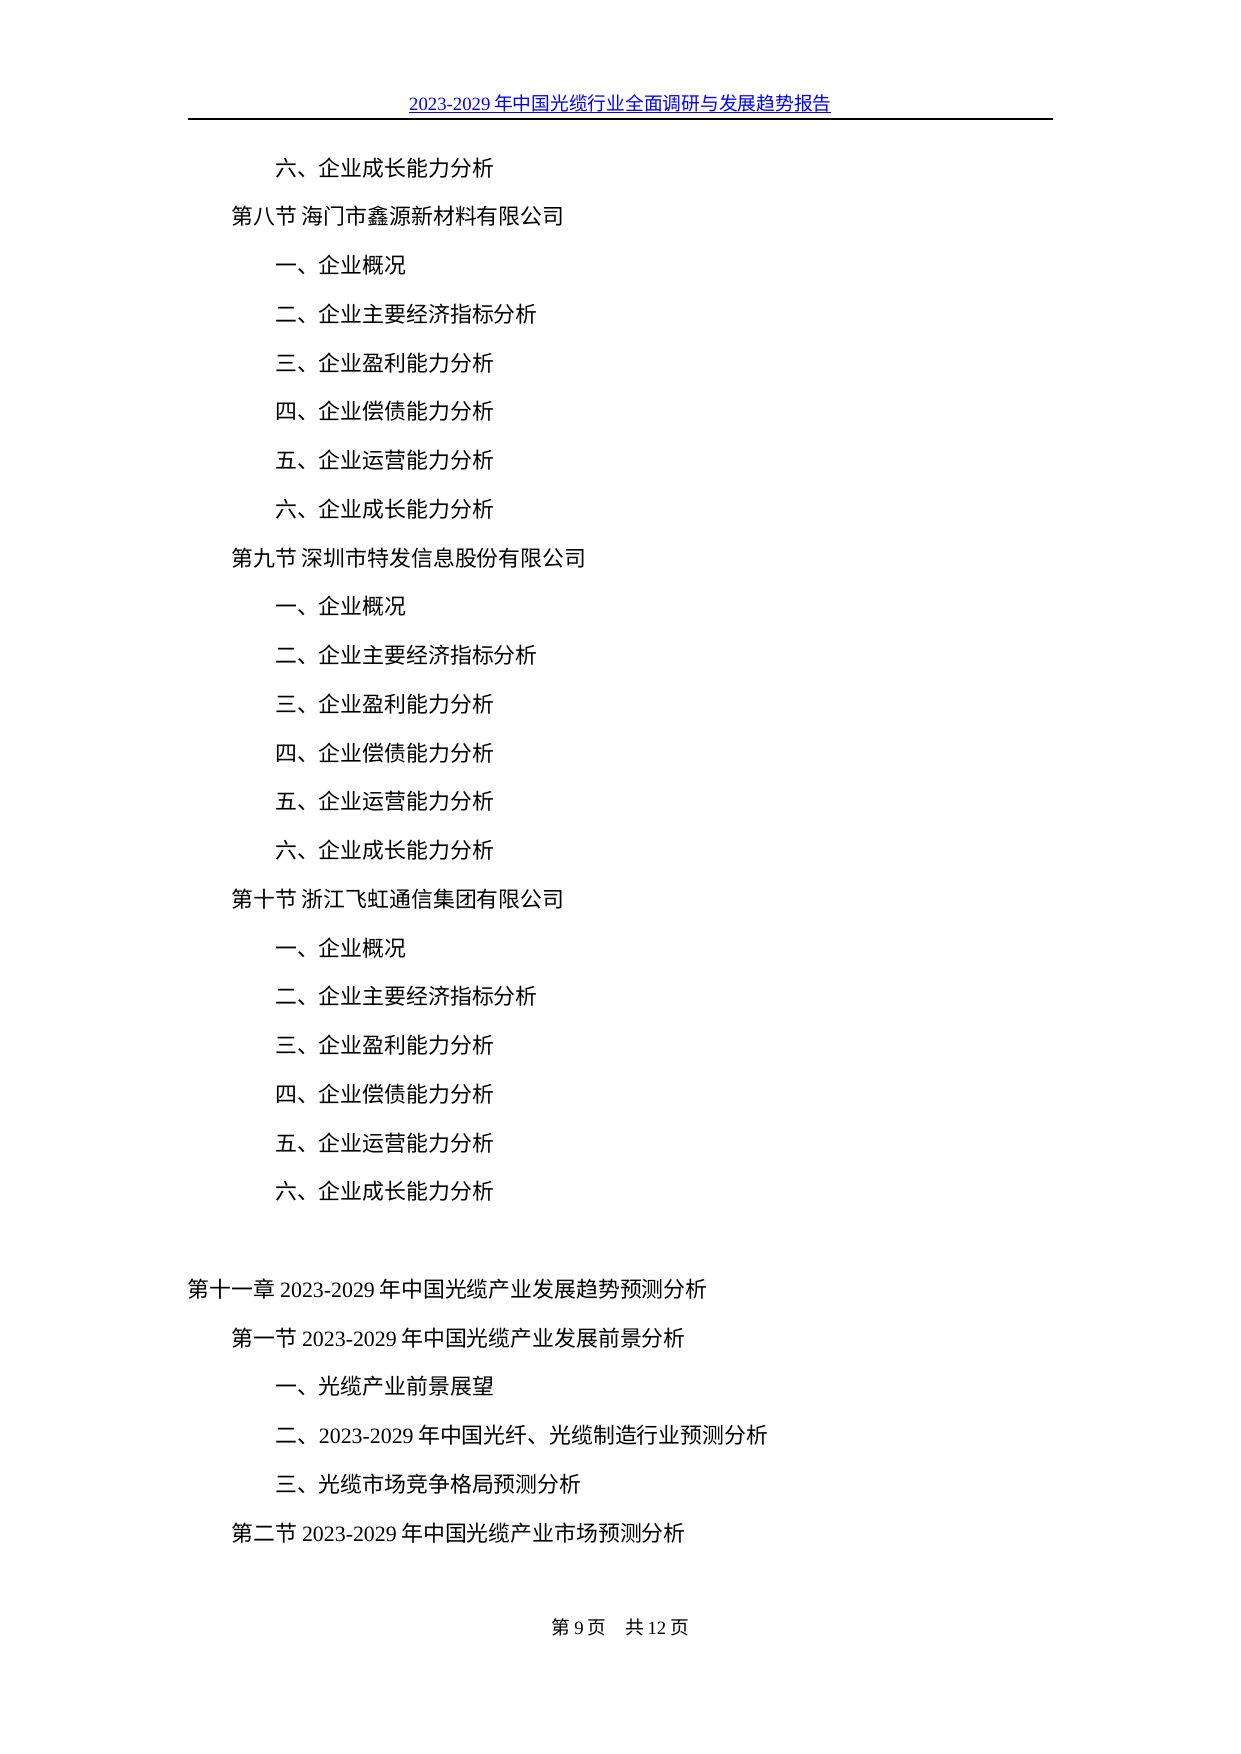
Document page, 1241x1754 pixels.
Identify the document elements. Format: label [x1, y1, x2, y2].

text [187, 150, 1053, 1548]
